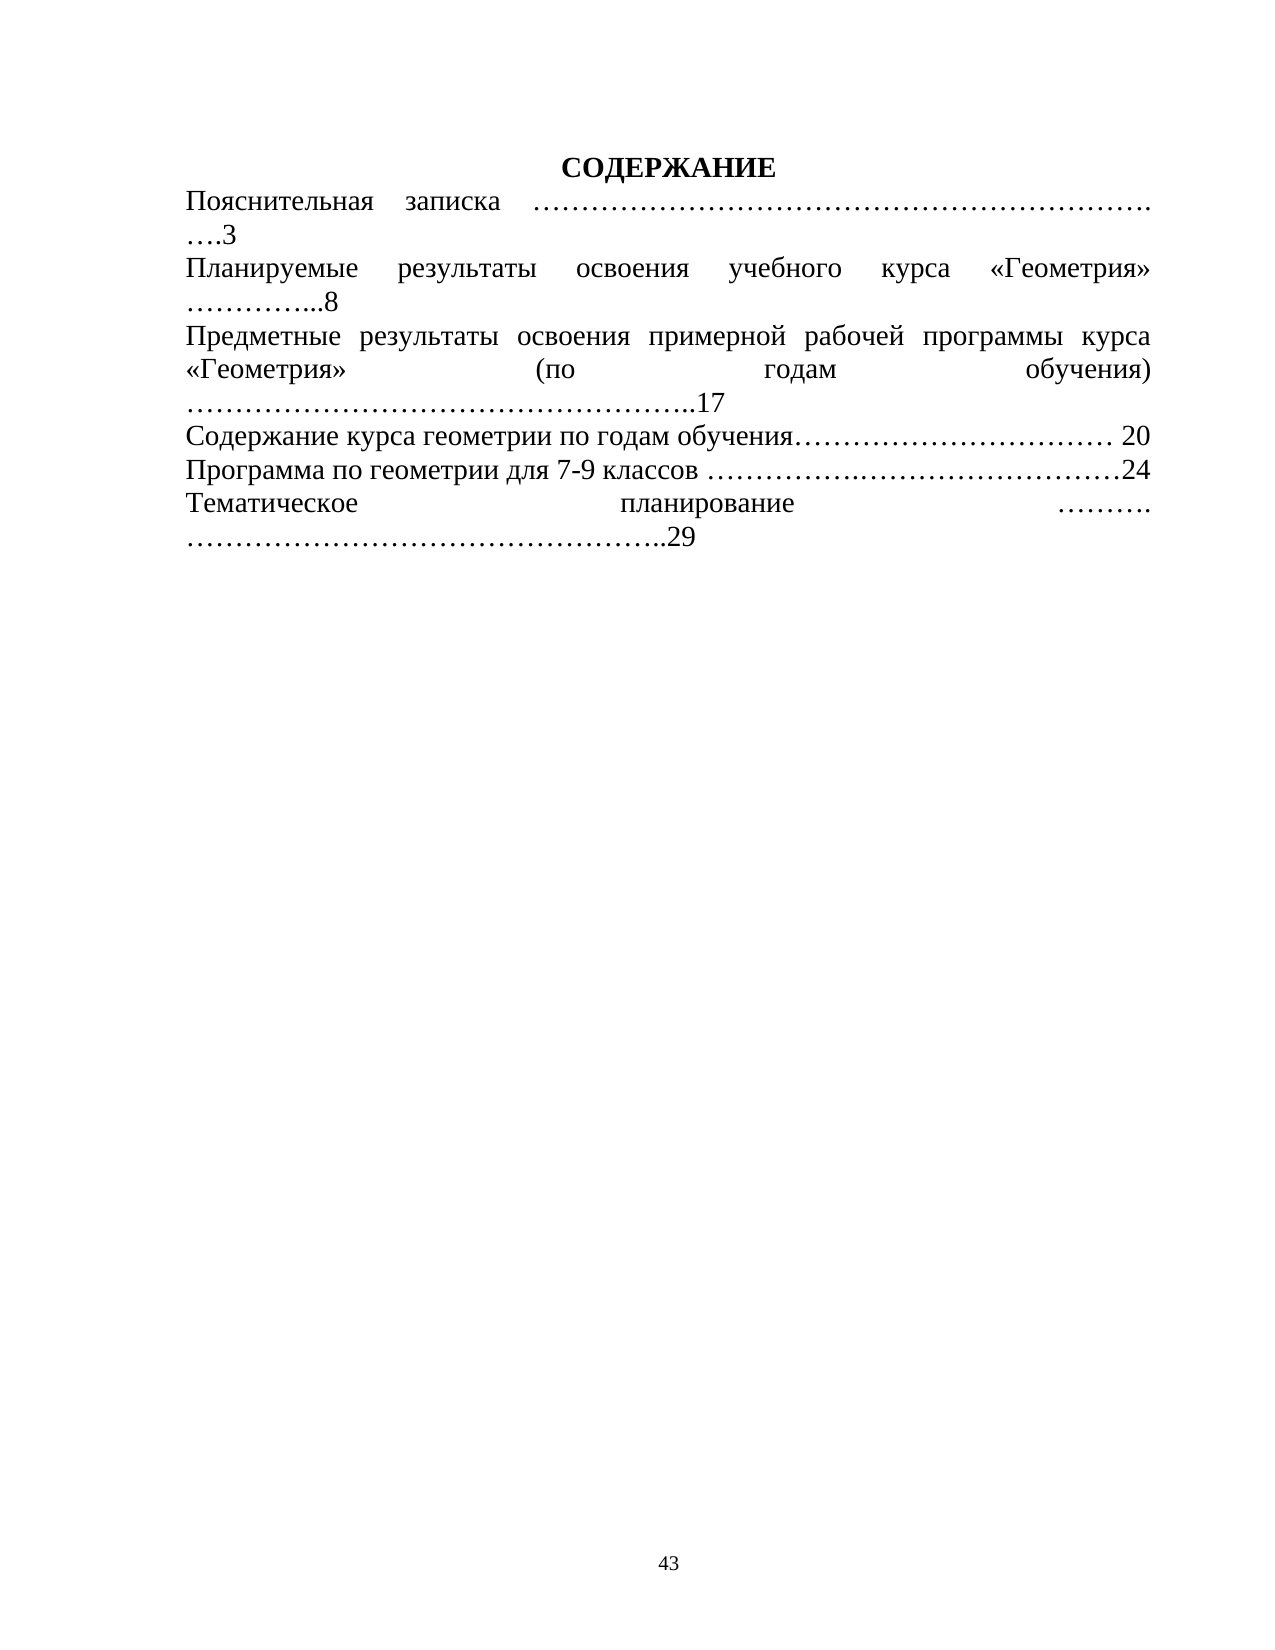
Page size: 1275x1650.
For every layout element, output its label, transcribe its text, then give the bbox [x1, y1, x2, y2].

text СОДЕРЖАНИЕ [185, 150, 1152, 183]
text Программа по геометрии для 7-9 классов …………….………………………24 [185, 452, 1152, 485]
text Содержание курса геометрии по годам обучения…………………………… 20 [185, 418, 1152, 452]
text Тематическое планирование ……….…………………………………………..29 [185, 485, 1152, 552]
text Планируемые результаты освоения учебного курса «Геометрия» …………...8 [185, 251, 1152, 318]
text Пояснительная записка ……………………………………………………….….3 [185, 183, 1152, 251]
text Предметные результаты освоения примерной рабочей программы курса «Геометрия» (по годам обучения) ……………………………………………..17 [185, 318, 1152, 418]
